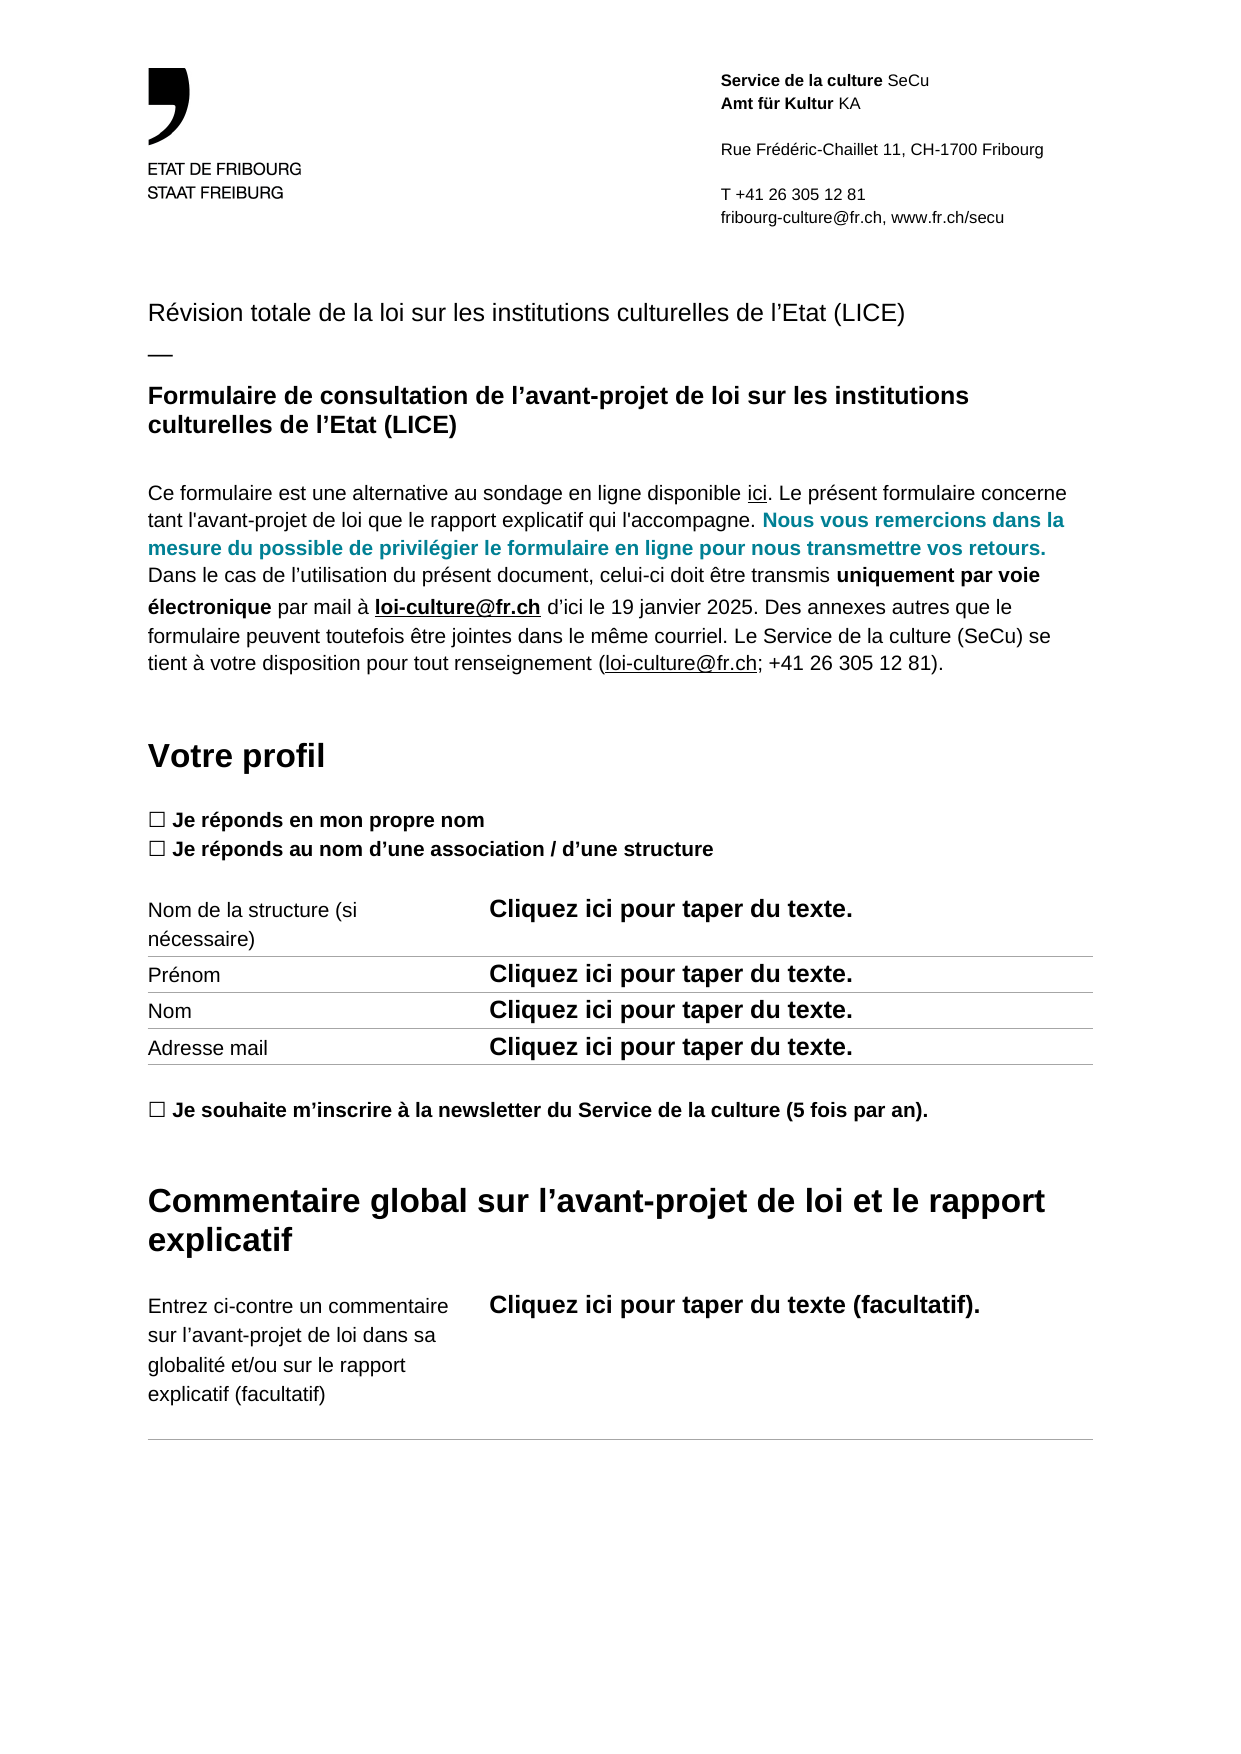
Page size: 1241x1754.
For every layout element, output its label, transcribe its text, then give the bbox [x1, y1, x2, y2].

table_header [489, 891, 1092, 956]
table_cell [489, 993, 1092, 1028]
text Commentaire global sur l’avant-projet de loi et le rapport explicatif [148, 1181, 1092, 1258]
text Ce formulaire est une alternative au sondage en ligne disponible ici. Le présent formulaire concerne tant l'avant-projet de loi que le rapport explicatif qui l'accompagne. Nous vous remercions dans la mesure du possible de privilégier le formulaire en ligne pour nous transmettre vos retours. Dans le cas de l’utilisation du présent document, celui-ci doit être transmis uniquement par voie électronique par mail à loi-culture@fr.ch d’ici le 19 janvier 2025. Des annexes autres que le formulaire peuvent toutefois être jointes dans le même courriel. Le Service de la culture (SeCu) se tient à votre disposition pour tout renseignement (loi-culture@fr.ch; +41 26 305 12 81). [148, 481, 1092, 675]
text Je souhaite m’inscrire à la newsletter du Service de la culture (5 fois par an). [148, 1094, 1092, 1123]
table_header Entrez ci-contre un commentaire sur l’avant-projet de loi dans sa globalité et/ou sur le rapport explicatif (facultatif) [148, 1288, 489, 1439]
table_header [489, 1288, 1092, 1439]
table_cell Adresse mail [148, 1029, 489, 1064]
text Je réponds au nom d’une association / d’une structure [148, 833, 1092, 862]
table_cell [489, 1029, 1092, 1064]
text Votre profil [148, 736, 1092, 775]
picture [147, 68, 301, 199]
text Révision totale de la loi sur les institutions culturelles de l’Etat (LICE) [148, 298, 1092, 327]
table_cell [489, 957, 1092, 992]
table_header Nom de la structure (si nécessaire) [148, 891, 489, 956]
table_cell Prénom [148, 957, 489, 992]
text Je réponds en mon propre nom [148, 804, 1092, 833]
text Formulaire de consultation de l’avant-projet de loi sur les institutions culturelles de l’Etat (LICE) [148, 381, 1092, 439]
text — [148, 339, 1092, 369]
table_cell Nom [148, 993, 489, 1028]
